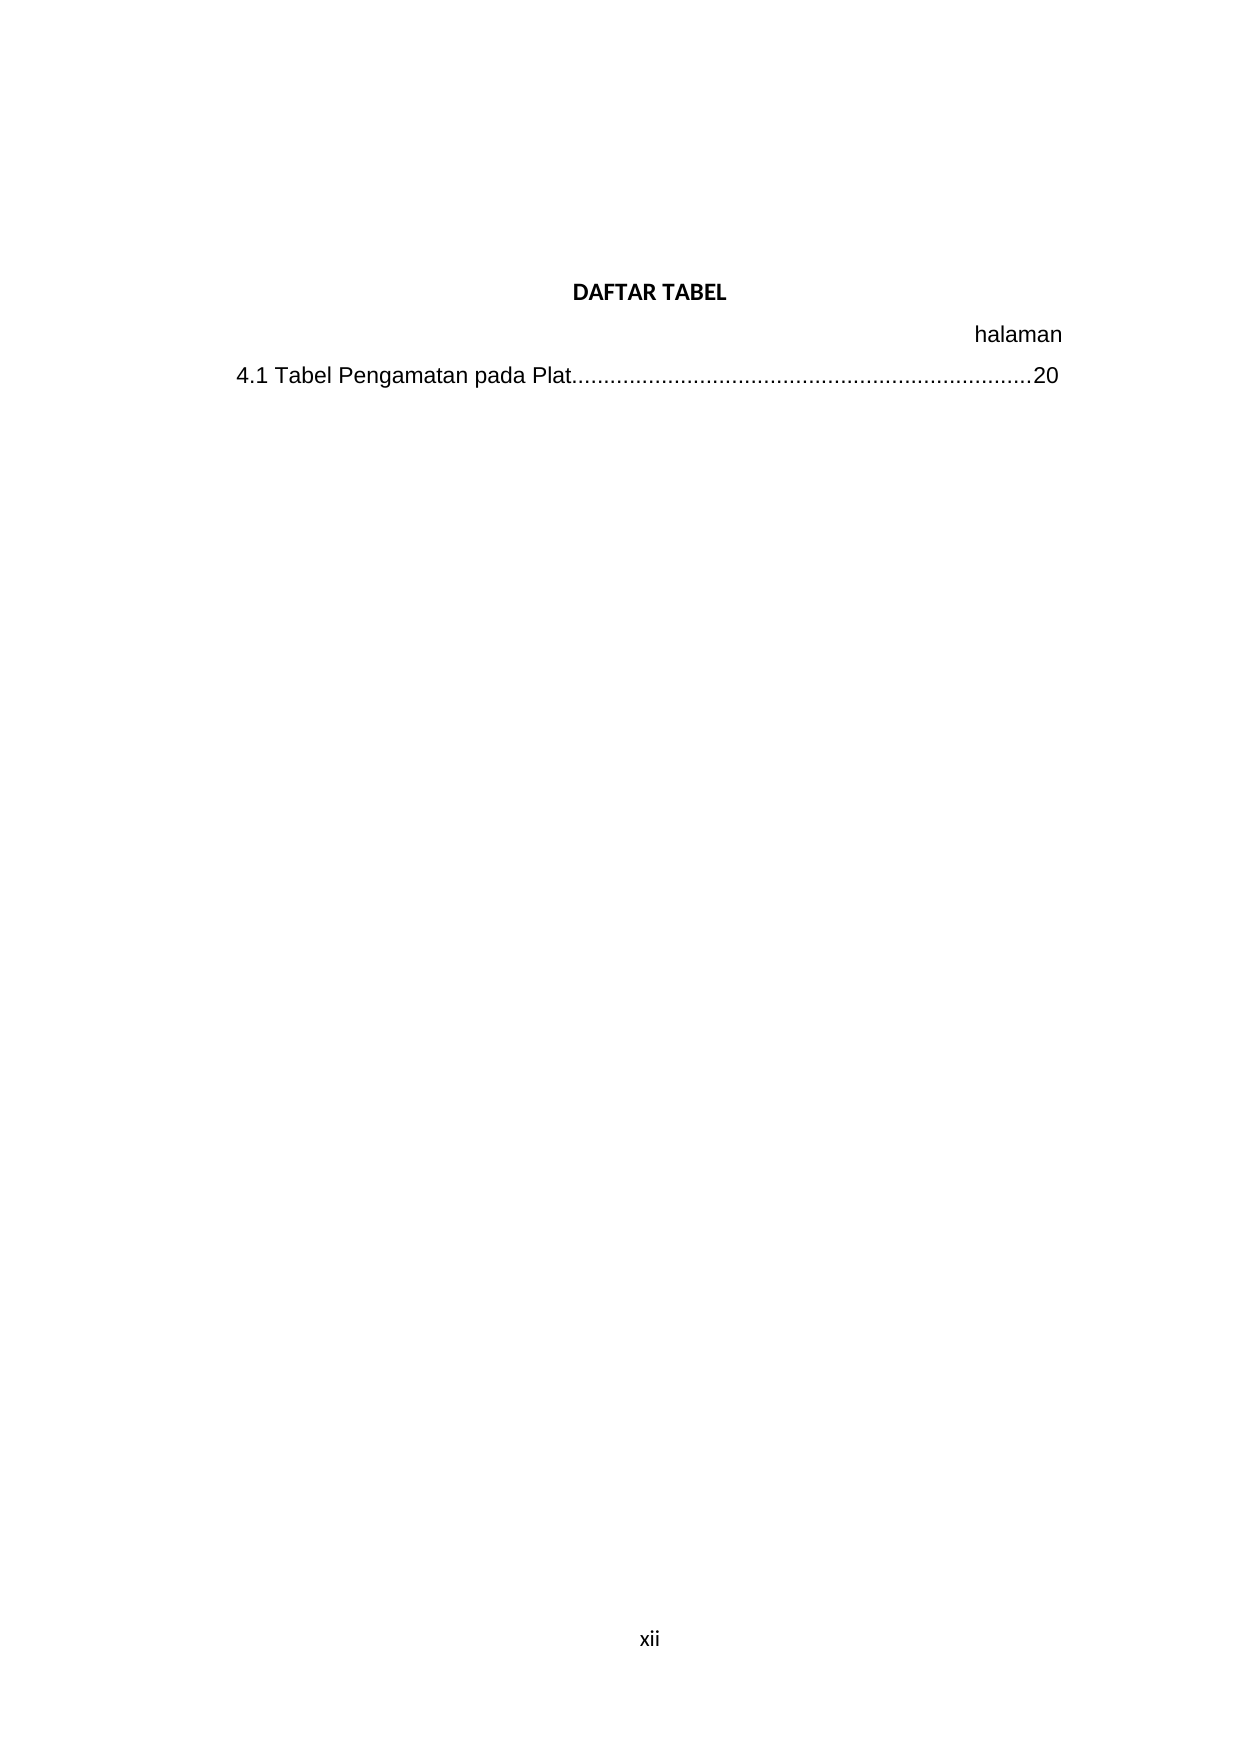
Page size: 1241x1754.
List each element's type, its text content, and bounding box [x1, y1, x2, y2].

text halaman [236, 321, 1063, 348]
text 4.1 Tabel Pengamatan pada Plat 20 [236, 362, 1063, 388]
text DAFTAR TABEL [236, 276, 1063, 306]
